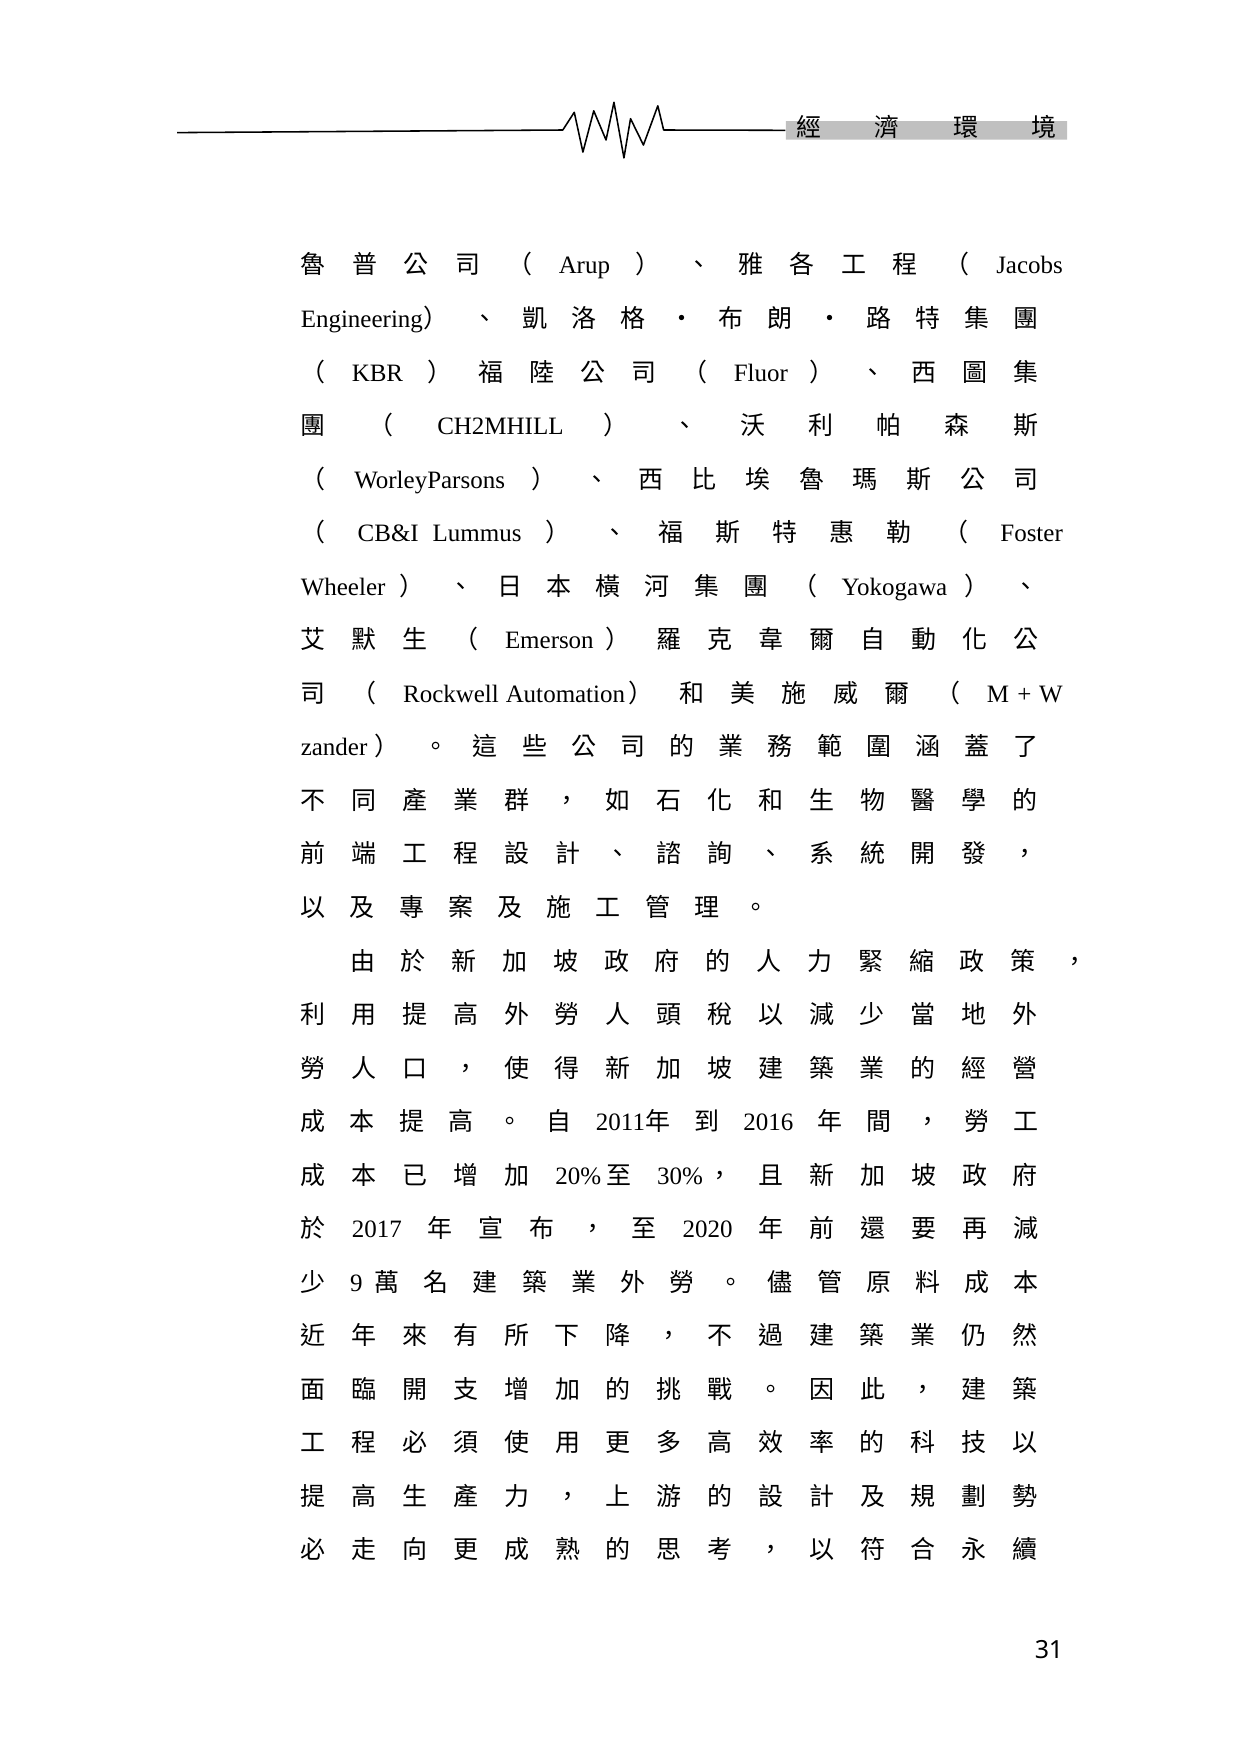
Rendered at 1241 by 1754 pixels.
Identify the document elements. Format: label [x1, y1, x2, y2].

text [276, 932, 1063, 1575]
text [276, 236, 1063, 932]
